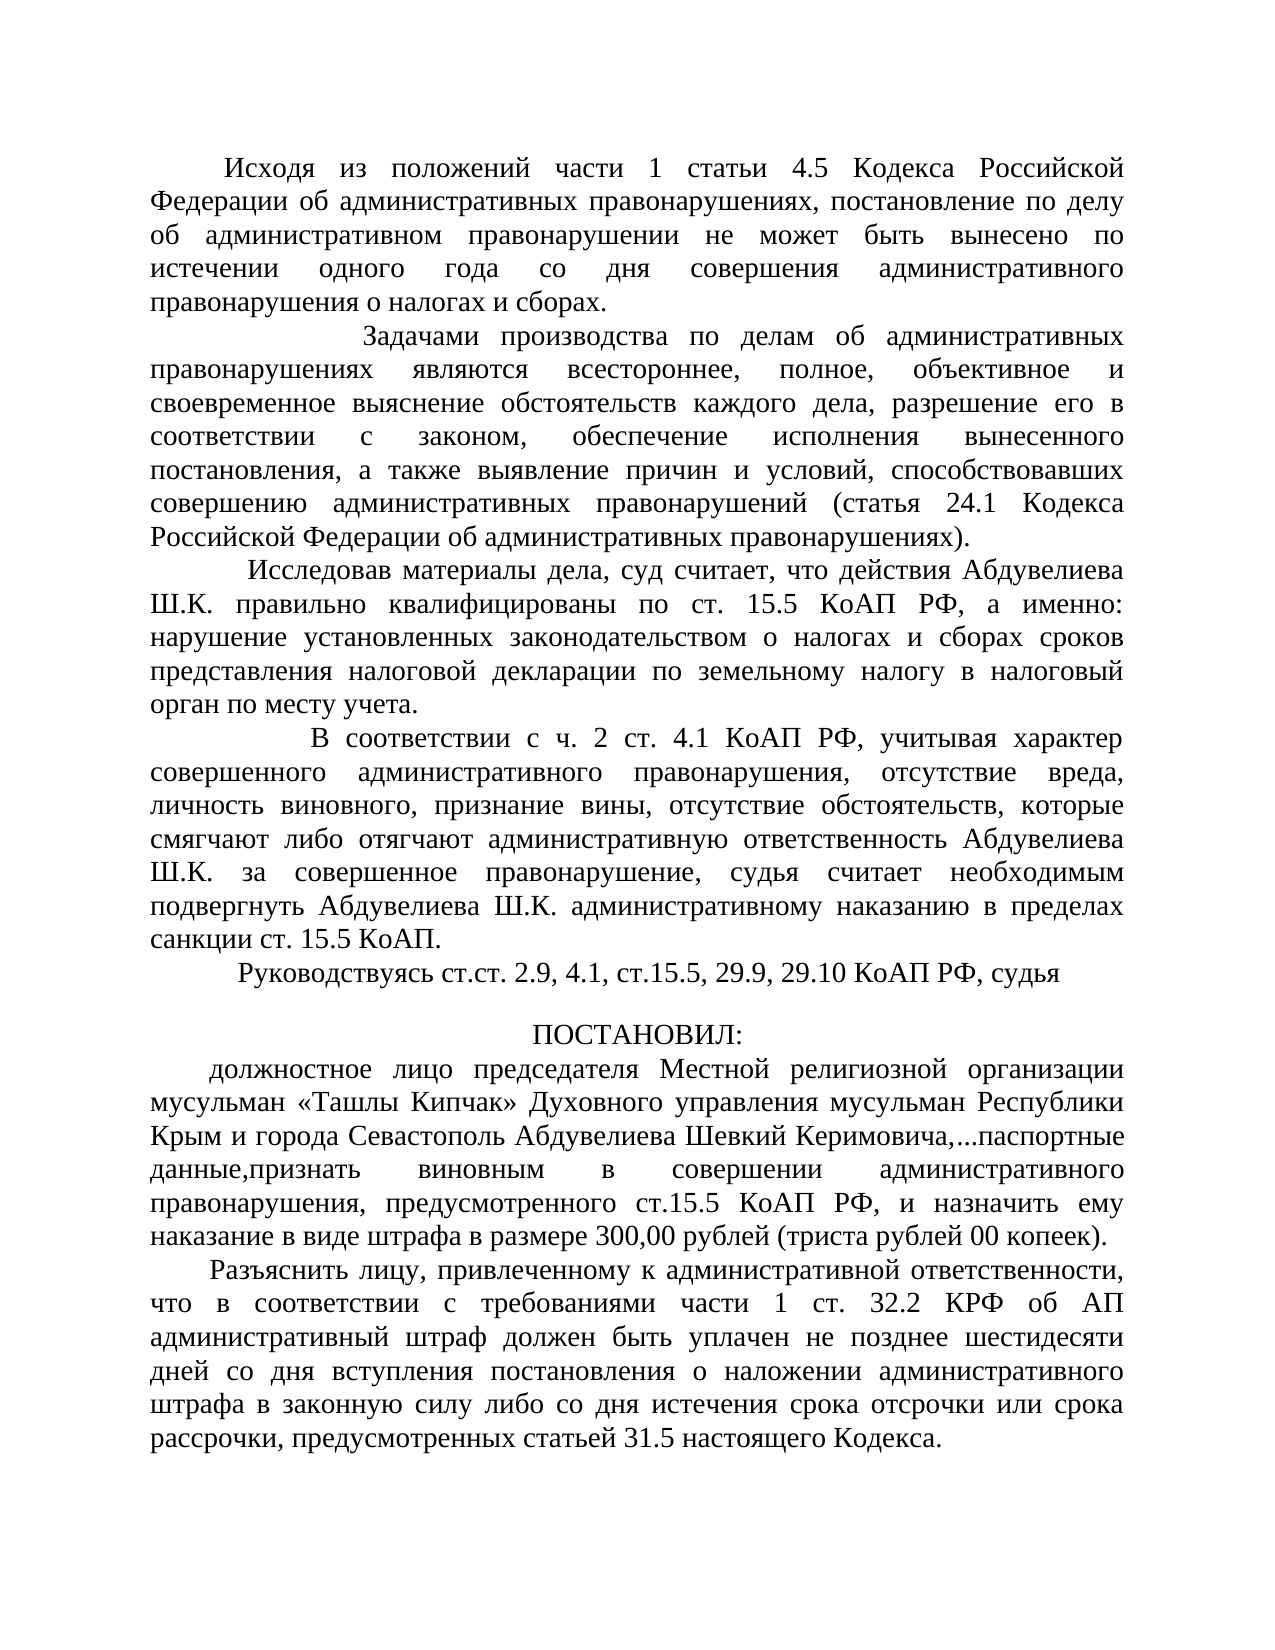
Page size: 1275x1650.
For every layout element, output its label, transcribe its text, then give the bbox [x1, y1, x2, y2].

text Разъяснить лицу, привлеченному к административной ответственности, что в соответствии с требованиями части 1 ст. 32.2 КРФ об АП административный штраф должен быть уплачен не позднее шестидесяти дней со дня вступления постановления о наложении административного штрафа в законную силу либо со дня истечения срока отсрочки или срока рассрочки, предусмотренных статьей 31.5 настоящего Кодекса. [150, 1252, 1125, 1453]
text В соответствии с ч. 2 ст. 4.1 КоАП РФ, учитывая характер совершенного административного правонарушения, отсутствие вреда, личность виновного, признание вины, отсутствие обстоятельств, которые смягчают либо отягчают административную ответственность Абдувелиева Ш.К. за совершенное правонарушение, судья считает необходимым подвергнуть Абдувелиева Ш.К. административному наказанию в пределах санкции ст. 15.5 КоАП. [150, 720, 1125, 955]
text ПОСТАНОВИЛ: [150, 1017, 1125, 1051]
text должностное лицо председателя Местной религиозной организации мусульман «Ташлы Кипчак» Духовного управления мусульман Республики Крым и города Севастополь Абдувелиева Шевкий Керимовича,...паспортные данные,признать виновным в совершении административного правонарушения, предусмотренного ст.15.5 КоАП РФ, и назначить ему наказание в виде штрафа в размере 300,00 рублей (триста рублей 00 копеек). [150, 1051, 1125, 1252]
text Исследовав материалы дела, суд считает, что действия Абдувелиева Ш.К. правильно квалифицированы по ст. 15.5 КоАП РФ, а именно: нарушение установленных законодательством о налогах и сборах сроков представления налоговой декларации по земельному налогу в налоговый орган по месту учета. [150, 552, 1125, 720]
text Задачами производства по делам об административных правонарушениях являются всестороннее, полное, объективное и своевременное выяснение обстоятельств каждого дела, разрешение его в соответствии с законом, обеспечение исполнения вынесенного постановления, а также выявление причин и условий, способствовавших совершению административных правонарушений (статья 24.1 Кодекса Российской Федерации об административных правонарушениях). [150, 318, 1125, 552]
text Исходя из положений части 1 статьи 4.5 Кодекса Российской Федерации об административных правонарушениях, постановление по делу об административном правонарушении не может быть вынесено по истечении одного года со дня совершения административного правонарушения о налогах и сборах. [150, 150, 1125, 318]
text Руководствуясь ст.ст. 2.9, 4.1, ст.15.5, 29.9, 29.10 КоАП РФ, судья [150, 955, 1125, 988]
